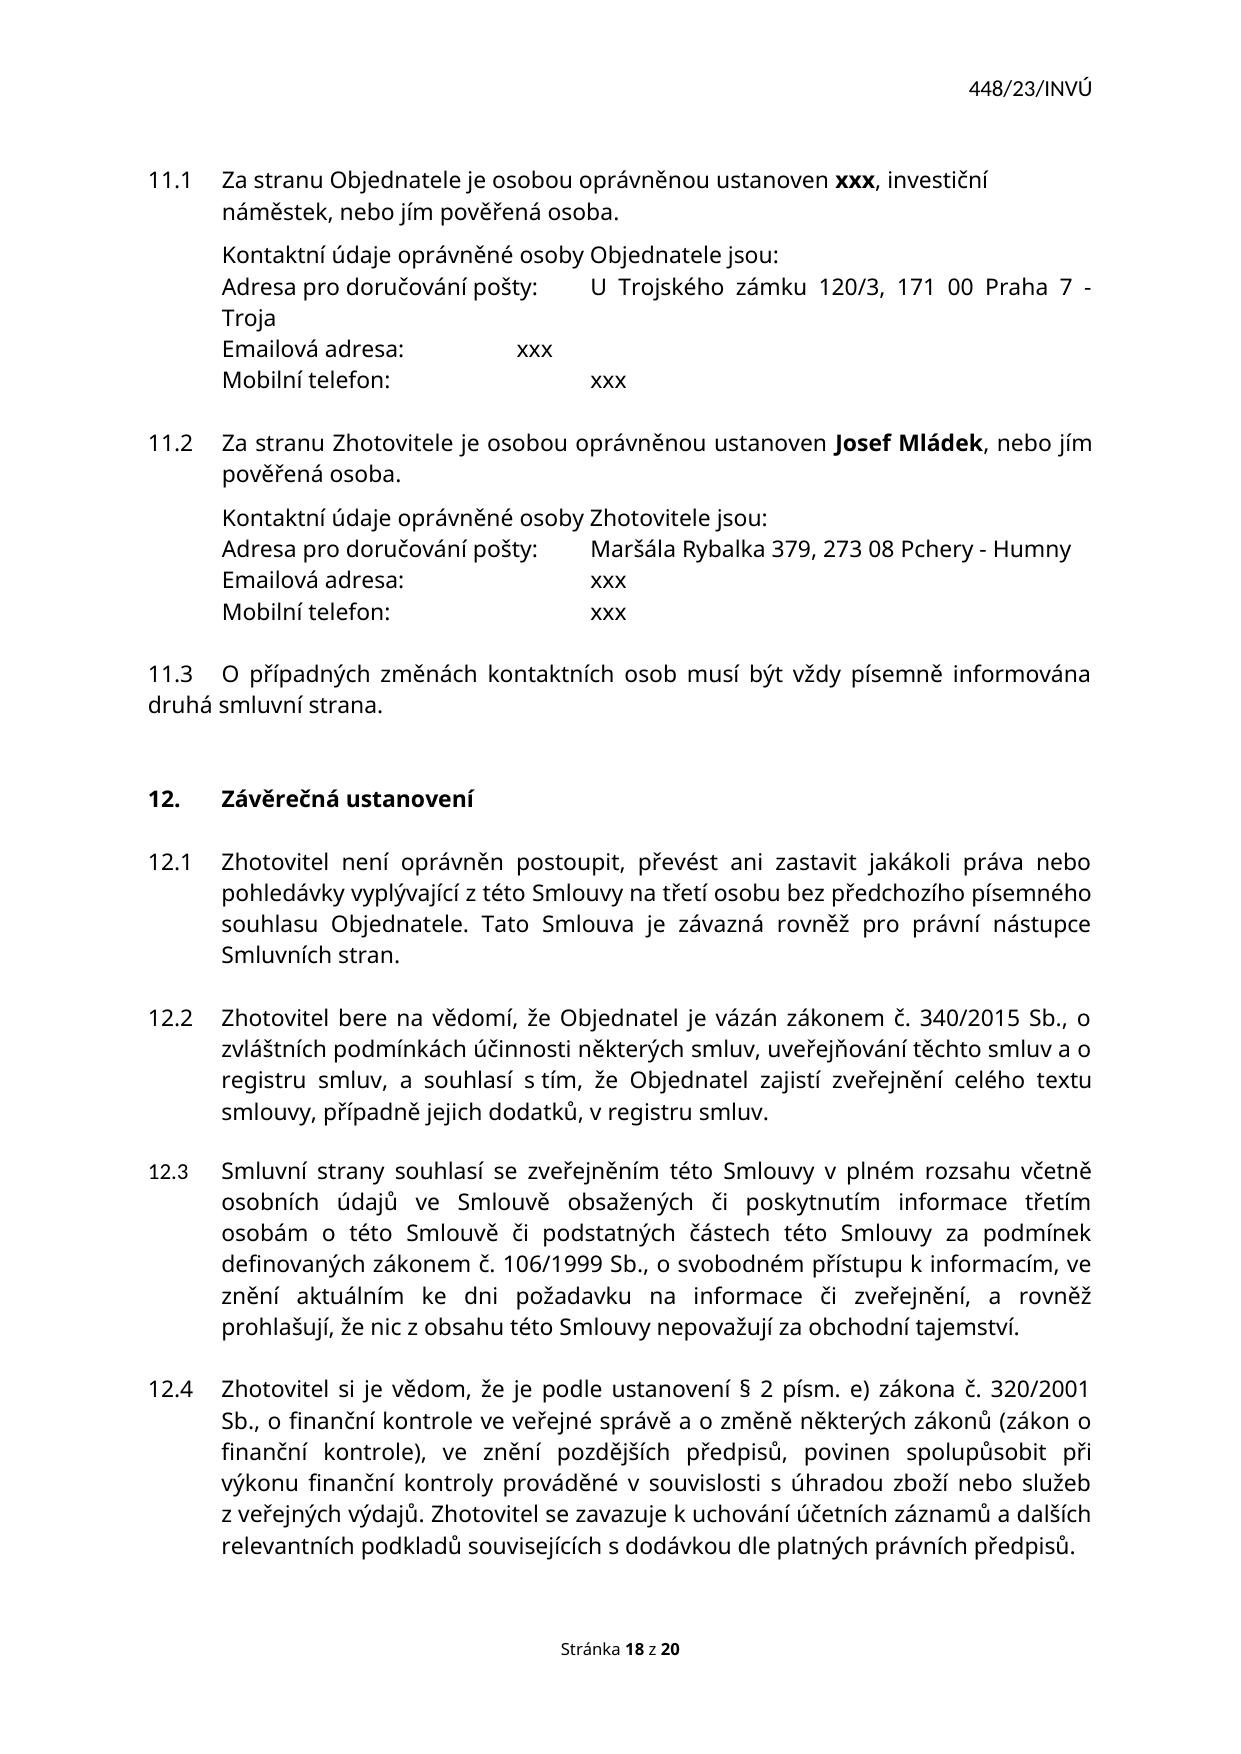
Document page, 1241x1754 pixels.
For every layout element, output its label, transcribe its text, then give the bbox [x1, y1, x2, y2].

text Mobilní telefon: xxx [222, 364, 1092, 395]
text Mobilní telefon: xxx [222, 595, 1092, 627]
text 11.1 Za stranu Objednatele je osobou oprávněnou ustanoven xxx, investiční náměstek, nebo jím pověřená osoba. [148, 164, 1092, 227]
text 12.1 Zhotovitel není oprávněn postoupit, převést ani zastavit jakákoli práva nebo pohledávky vyplývající z této Smlouvy na třetí osobu bez předchozího písemného souhlasu Objednatele. Tato Smlouva je závazná rovněž pro právní nástupce Smluvních stran. [148, 845, 1092, 970]
text Kontaktní údaje oprávněné osoby Objednatele jsou: [148, 239, 1092, 270]
text Emailová adresa: xxx [222, 564, 1092, 595]
text 12.2 Zhotovitel bere na vědomí, že Objednatel je vázán zákonem č. 340/2015 Sb., o zvláštních podmínkách účinnosti některých smluv, uveřejňování těchto smluv a o registru smluv, a souhlasí s tím, že Objednatel zajistí zveřejnění celého textu smlouvy, případně jejich dodatků, v registru smluv. [148, 1002, 1092, 1127]
text 12.4 Zhotovitel si je vědom, že je podle ustanovení § 2 písm. e) zákona č. 320/2001 Sb., o finanční kontrole ve veřejné správě a o změně některých zákonů (zákon o finanční kontrole), ve znění pozdějších předpisů, povinen spolupůsobit při výkonu finanční kontroly prováděné v souvislosti s úhradou zboží nebo služeb z veřejných výdajů. Zhotovitel se zavazuje k uchování účetních záznamů a dalších relevantních podkladů souvisejících s dodávkou dle platných právních předpisů. [148, 1373, 1092, 1561]
text 11.2 Za stranu Zhotovitele je osobou oprávněnou ustanoven Josef Mládek, nebo jím pověřená osoba. [148, 427, 1092, 489]
text Adresa pro doručování pošty: Maršála Rybalka 379, 273 08 Pchery - Humny [222, 533, 1092, 564]
text Kontaktní údaje oprávněné osoby Zhotovitele jsou: [148, 502, 1092, 533]
text 12. Závěrečná ustanovení [148, 783, 1092, 814]
text 11.3 O případných změnách kontaktních osob musí být vždy písemně informována druhá smluvní strana. [148, 658, 1092, 720]
text 12.3 Smluvní strany souhlasí se zveřejněním této Smlouvy v plném rozsahu včetně osobních údajů ve Smlouvě obsažených či poskytnutím informace třetím osobám o této Smlouvě či podstatných částech této Smlouvy za podmínek definovaných zákonem č. 106/1999 Sb., o svobodném přístupu k informacím, ve znění aktuálním ke dni požadavku na informace či zveřejnění, a rovněž prohlašují, že nic z obsahu této Smlouvy nepovažují za obchodní tajemství. [148, 1155, 1092, 1342]
text Adresa pro doručování pošty: U Trojského zámku 120/3, 171 00 Praha 7 - Troja [222, 270, 1092, 333]
text Emailová adresa: xxx [222, 333, 1092, 364]
